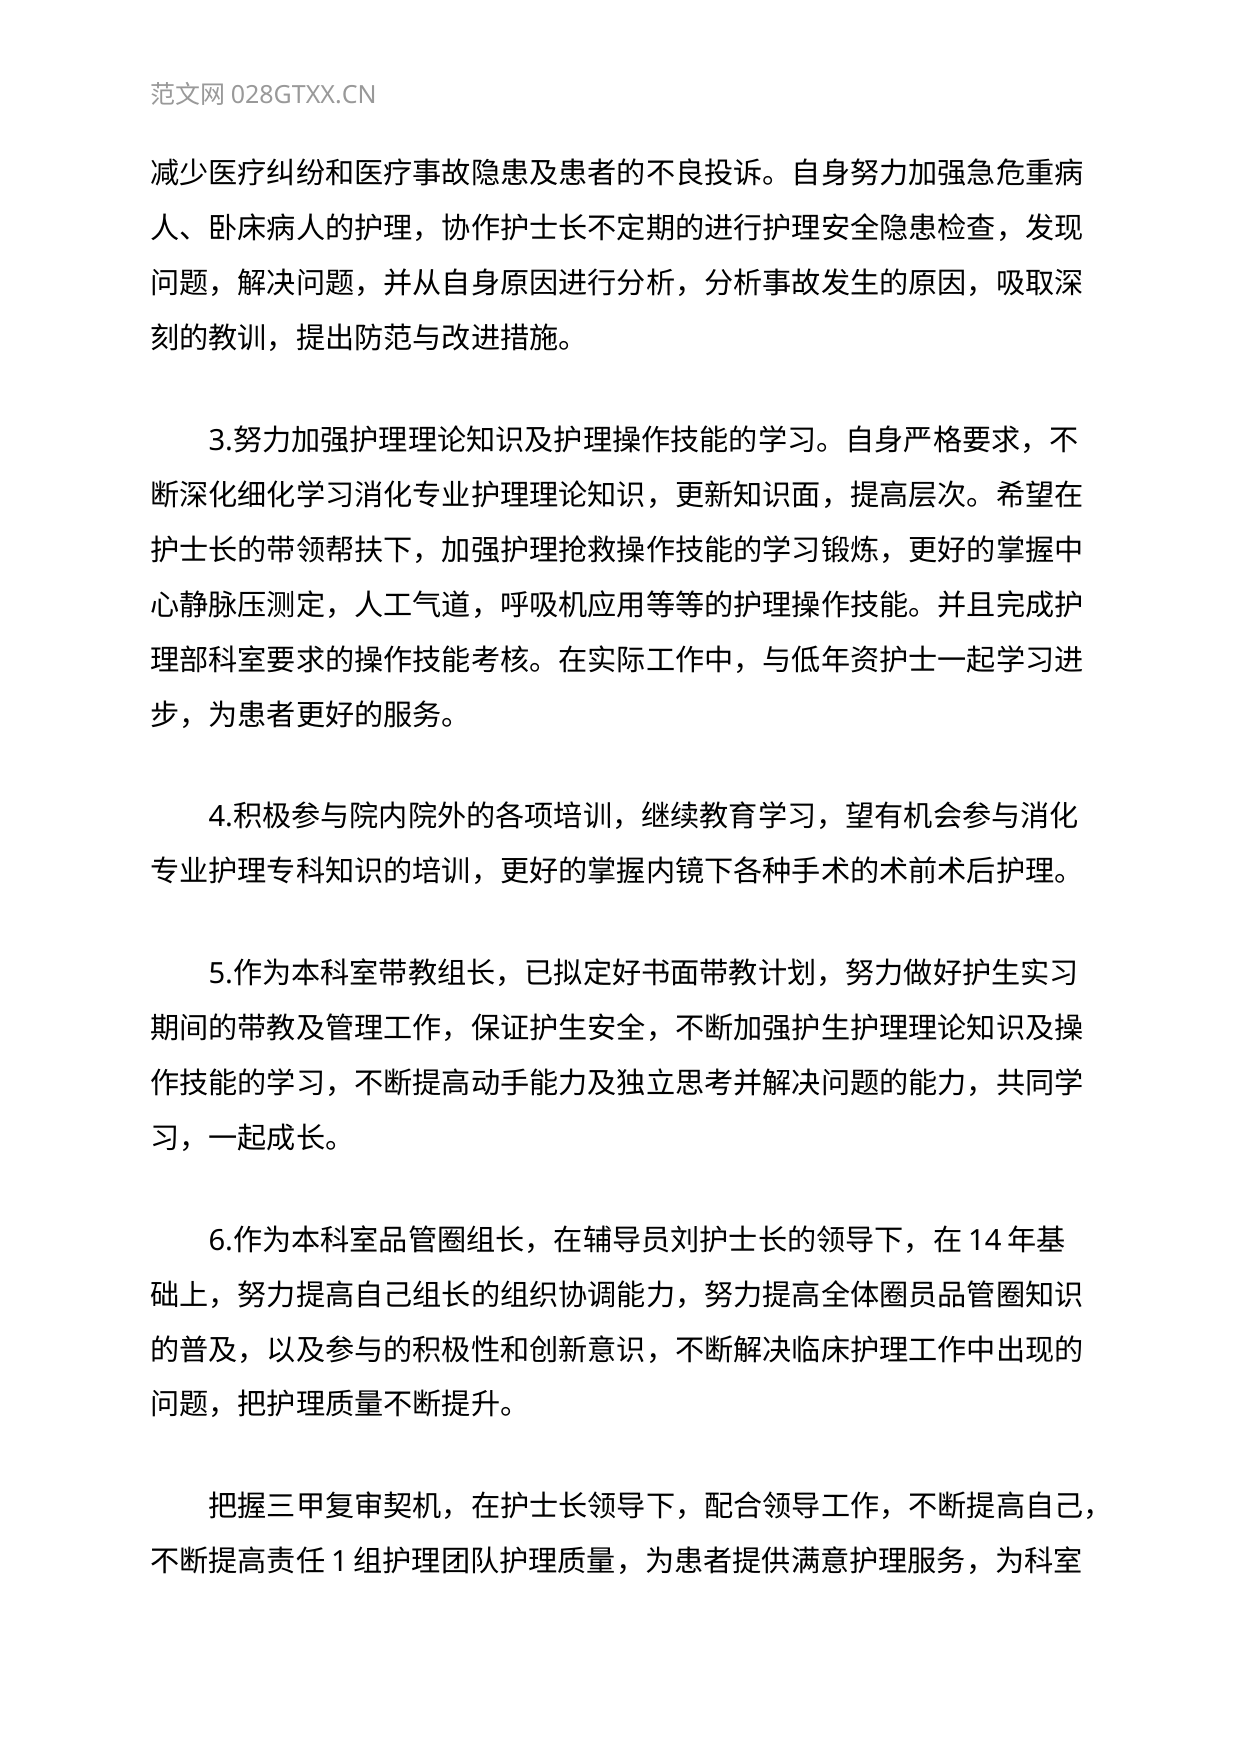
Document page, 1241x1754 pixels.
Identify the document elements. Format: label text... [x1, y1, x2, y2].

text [150, 1483, 1090, 1580]
text 3.努力加强护理理论知识及护理操作技能的学习。自身严格要求，不断深化细化学习消化专业护理理论知识，更新知识面，提高层次。希望在护士长的带领帮扶下，加强护理抢救操作技能的学习锻炼，更好的掌握中心静脉压测定，人工气道，呼吸机应用等等的护理操作技能。并且完成护理部科室要求的操作技能考核。在实际工作中，与低年资护士一起学习进步，为患者更好的服务。 [150, 416, 1090, 733]
text 4.积极参与院内院外的各项培训，继续教育学习，望有机会参与消化专业护理专科知识的培训，更好的掌握内镜下各种手术的术前术后护理。 [150, 793, 1090, 890]
text 5.作为本科室带教组长，已拟定好书面带教计划，努力做好护生实习期间的带教及管理工作，保证护生安全，不断加强护生护理理论知识及操作技能的学习，不断提高动手能力及独立思考并解决问题的能力，共同学习，一起成长。 [150, 949, 1090, 1157]
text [150, 150, 1090, 357]
text 6.作为本科室品管圈组长，在辅导员刘护士长的领导下，在14年基础上，努力提高自己组长的组织协调能力，努力提高全体圈员品管圈知识的普及，以及参与的积极性和创新意识，不断解决临床护理工作中出现的问题，把护理质量不断提升。 [150, 1216, 1090, 1423]
